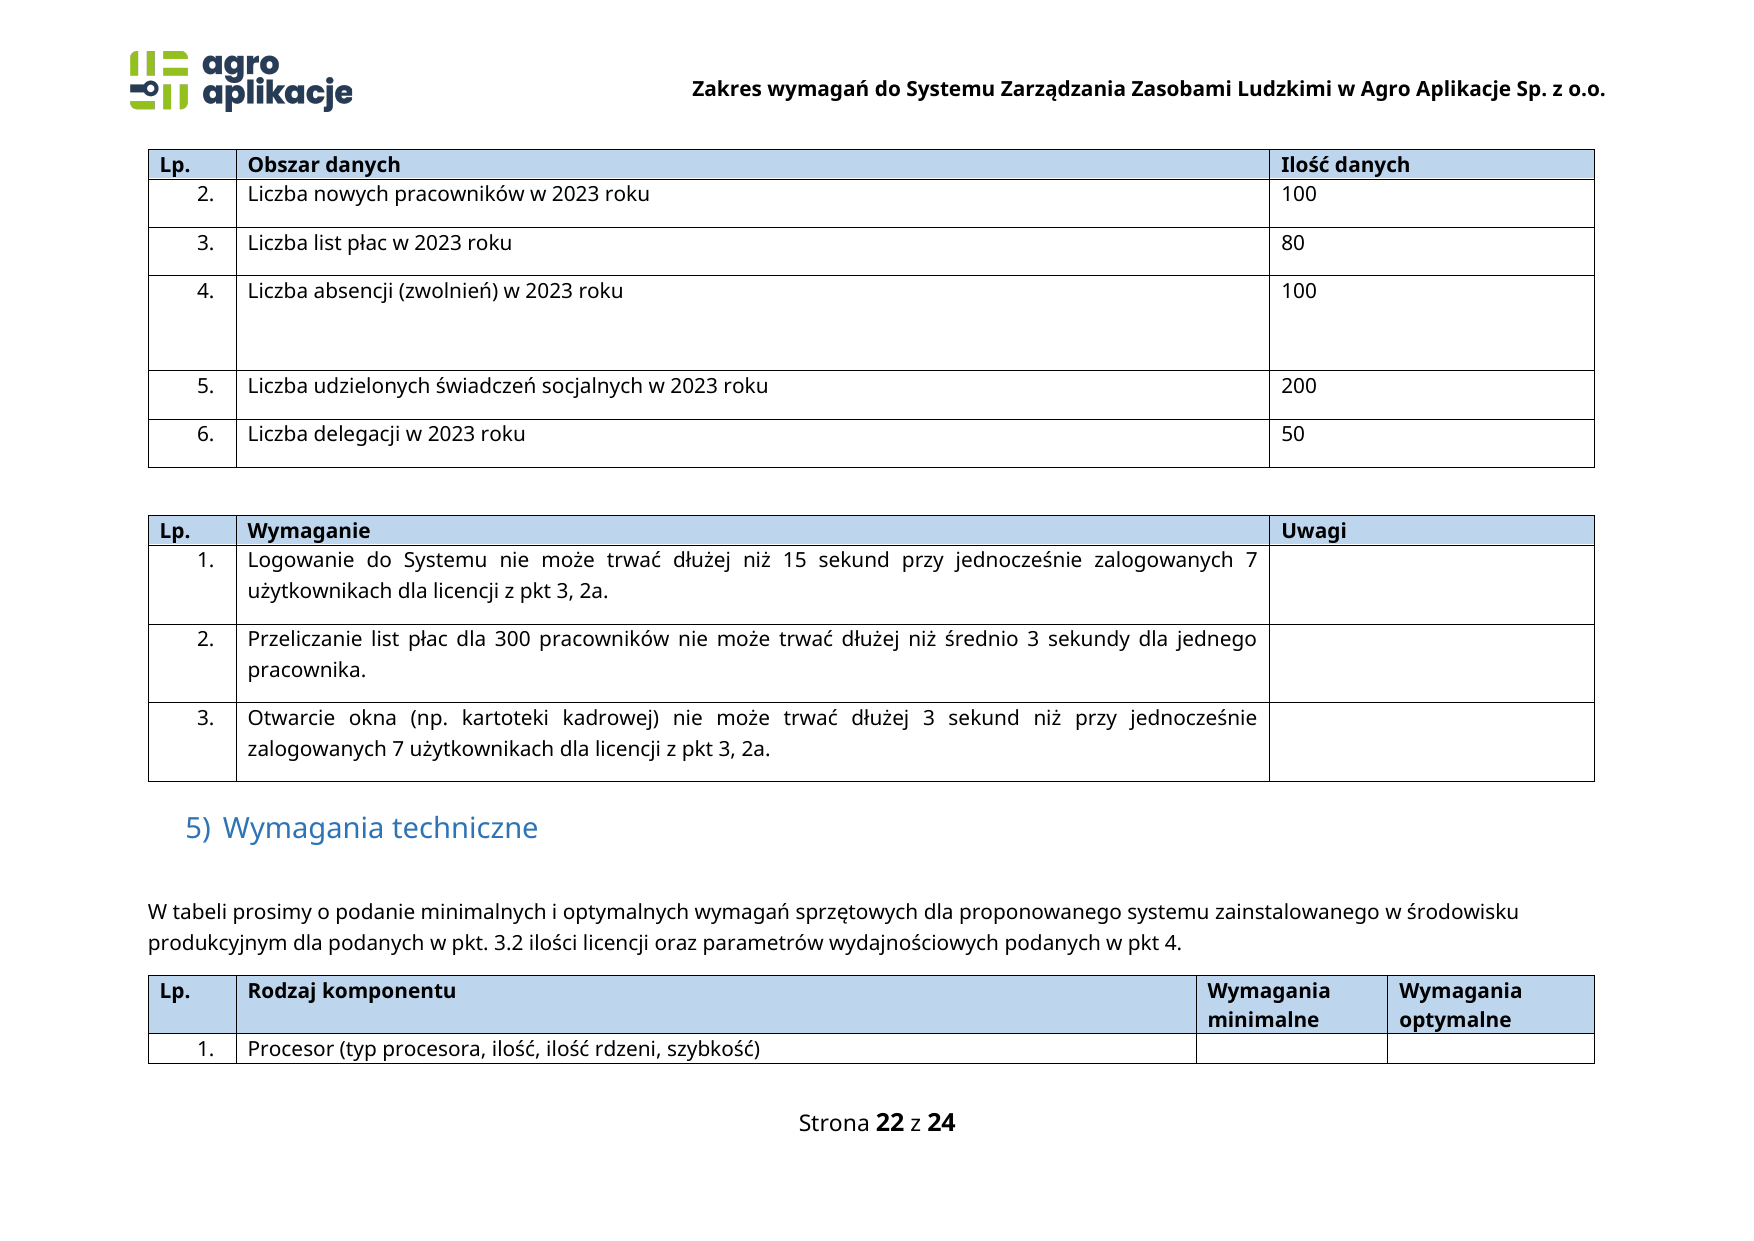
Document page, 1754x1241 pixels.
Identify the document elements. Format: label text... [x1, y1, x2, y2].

picture [130, 51, 353, 112]
table_header Rodzaj komponentu [237, 976, 1196, 1033]
table_header Obszar danych [237, 150, 1269, 178]
table_cell 50 [1270, 420, 1594, 467]
table_cell [149, 703, 236, 781]
table_header Uwagi [1270, 516, 1594, 544]
table_cell Liczba delegacji w 2023 roku [237, 420, 1269, 467]
table_cell Przeliczanie list płac dla 300 pracowników nie może trwać dłużej niż średnio 3 sekundy dla jednego pracownika. [237, 625, 1269, 702]
table_header Lp. [149, 516, 236, 544]
table_cell Liczba udzielonych świadczeń socjalnych w 2023 roku [237, 371, 1269, 418]
table_cell [1270, 546, 1594, 623]
table_cell 80 [1270, 228, 1594, 275]
table_cell 100 [1270, 180, 1594, 227]
table_cell [149, 1034, 236, 1063]
table_cell [149, 625, 236, 702]
table_cell [1197, 1034, 1387, 1063]
text W tabeli prosimy o podanie minimalnych i optymalnych wymagań sprzętowych dla proponowanego systemu zainstalowanego w środowisku produkcyjnym dla podanych w pkt. 3.2 ilości licencji oraz parametrów wydajnościowych podanych w pkt 4. [148, 897, 1606, 956]
table_cell [149, 228, 236, 275]
table_cell [149, 180, 236, 227]
table_header Wymagania optymalne [1388, 976, 1594, 1033]
table_cell 100 [1270, 276, 1594, 370]
table_cell [1270, 625, 1594, 702]
table_cell Liczba nowych pracowników w 2023 roku [237, 180, 1269, 227]
table_header Wymagania minimalne [1197, 976, 1387, 1033]
table_header Ilość danych [1270, 150, 1594, 178]
table_cell [149, 276, 236, 370]
table_header Wymaganie [237, 516, 1269, 544]
table_cell Liczba absencji (zwolnień) w 2023 roku [237, 276, 1269, 370]
table_cell [1270, 703, 1594, 781]
table_cell [149, 420, 236, 467]
table_cell 200 [1270, 371, 1594, 418]
table_cell Otwarcie okna (np. kartoteki kadrowej) nie może trwać dłużej 3 sekund niż przy jednocześnie zalogowanych 7 użytkownikach dla licencji z pkt 3, 2a. [237, 703, 1269, 781]
table_cell Liczba list płac w 2023 roku [237, 228, 1269, 275]
table_cell Procesor (typ procesora, ilość, ilość rdzeni, szybkość) [237, 1034, 1196, 1063]
table_header Lp. [149, 976, 236, 1033]
subtitle Wymagania techniczne [185, 807, 1606, 847]
table_cell [149, 371, 236, 418]
table_cell Logowanie do Systemu nie może trwać dłużej niż 15 sekund przy jednocześnie zalogowanych 7 użytkownikach dla licencji z pkt 3, 2a. [237, 546, 1269, 623]
table_cell [149, 546, 236, 623]
table_header Lp. [149, 150, 236, 178]
table_cell [1388, 1034, 1594, 1063]
